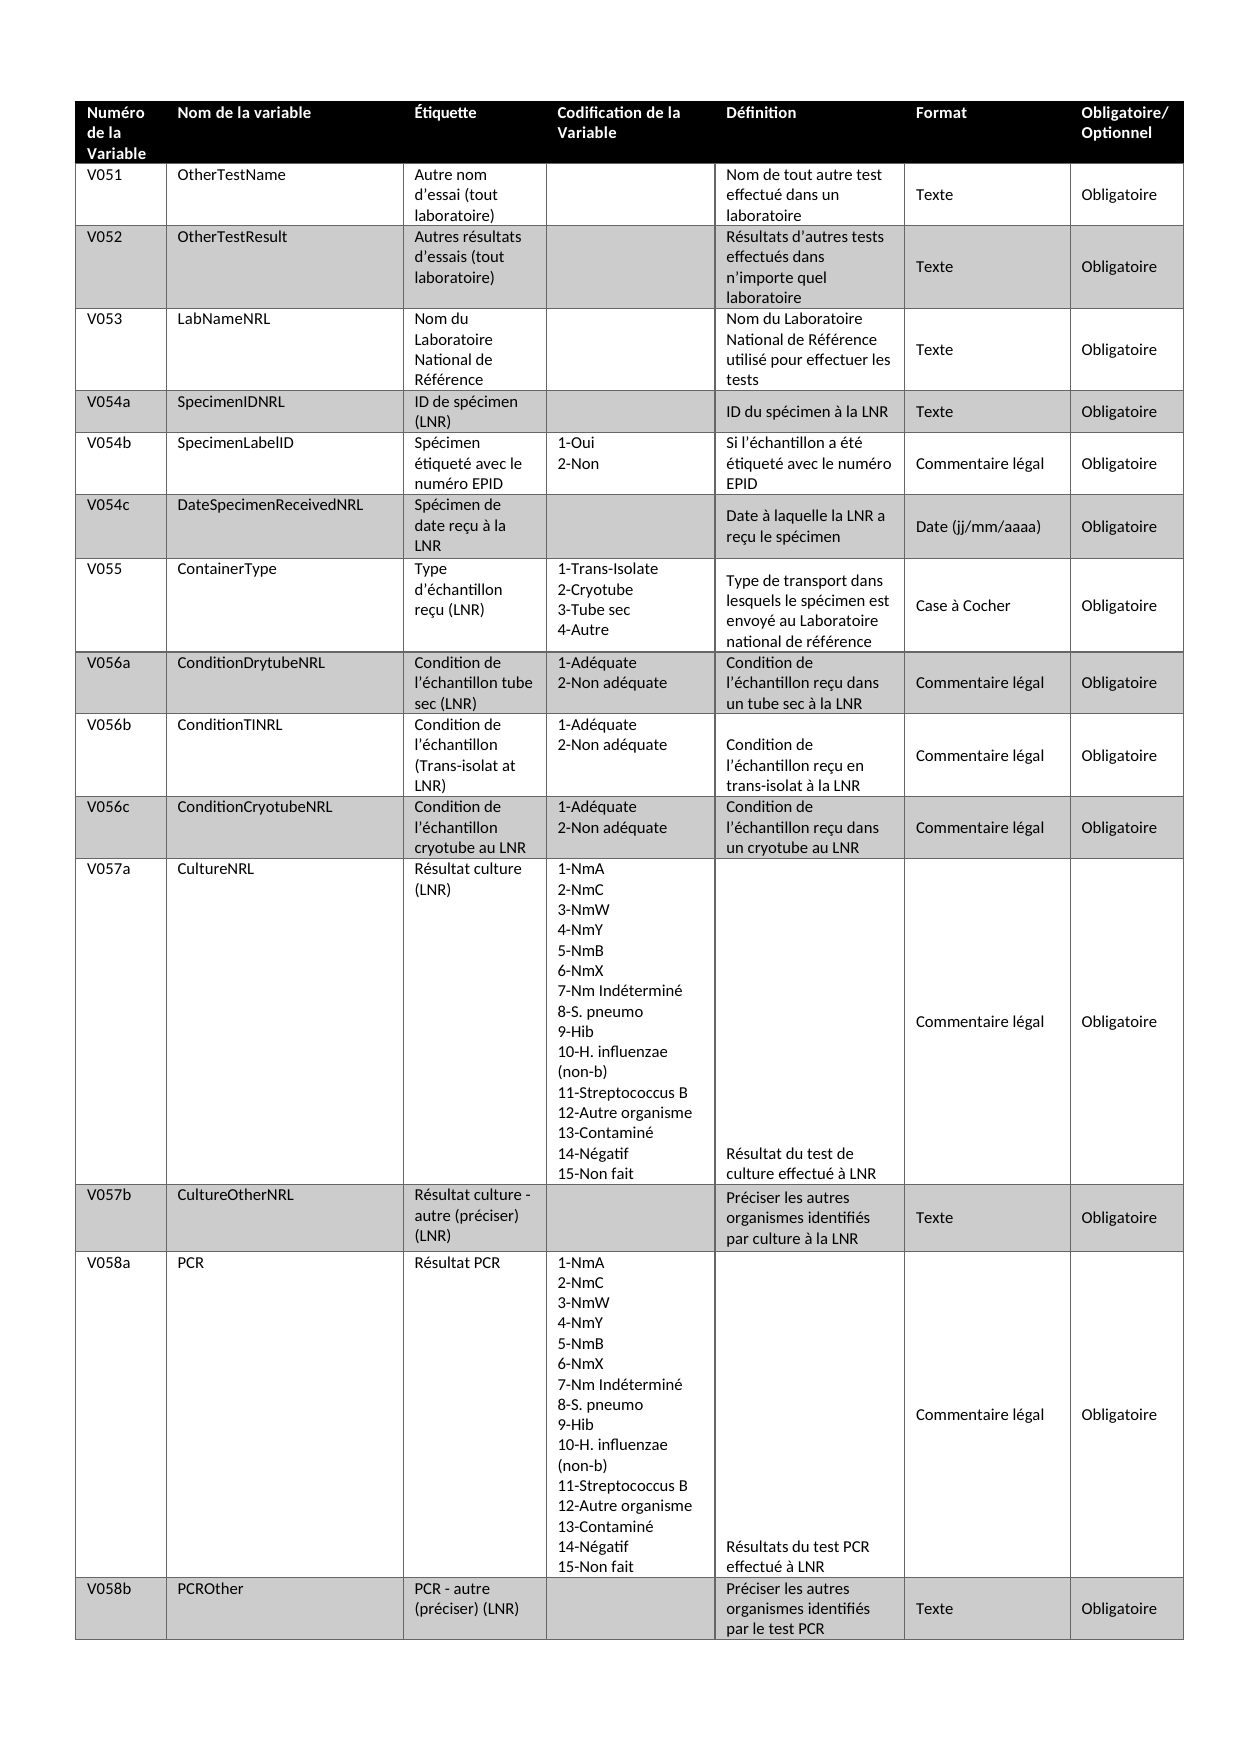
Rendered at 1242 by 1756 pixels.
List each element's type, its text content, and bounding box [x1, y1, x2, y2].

table_cell Préciser les autres organismes identifiés par le test PCR [716, 1578, 904, 1639]
table_cell Texte [905, 309, 1070, 390]
table_cell Obligatoire [1071, 559, 1183, 651]
table_cell Obligatoire [1071, 433, 1183, 493]
table_cell [547, 1578, 714, 1639]
table_cell Obligatoire [1071, 653, 1183, 713]
table_cell CultureNRL [167, 859, 403, 1184]
table_cell Spécimen étiqueté avec le numéro EPID [404, 433, 546, 493]
table_cell Obligatoire [1071, 859, 1183, 1184]
table_cell Nom du Laboratoire National de Référence utilisé pour effectuer les tests [716, 309, 904, 390]
table_cell OtherTestName [167, 164, 403, 225]
table_cell Commentaire légal [905, 797, 1070, 858]
table_cell Texte [905, 1578, 1070, 1639]
table_cell V052 [76, 226, 166, 308]
table_cell V057b [76, 1185, 166, 1251]
table_header Codification de la Variable [547, 103, 714, 163]
table_cell Résultat du test de culture effectué à LNR [716, 859, 904, 1184]
table_cell V056c [76, 797, 166, 858]
table_cell [547, 1185, 714, 1251]
table_cell V054a [76, 391, 166, 432]
table_cell Commentaire légal [905, 714, 1070, 796]
table_cell V054c [76, 495, 166, 558]
table_cell LabNameNRL [167, 309, 403, 390]
table_cell 1-Oui 2-Non [547, 433, 714, 493]
table_cell CultureOtherNRL [167, 1185, 403, 1251]
table_cell SpecimenIDNRL [167, 391, 403, 432]
table_cell Autre nom d’essai (tout laboratoire) [404, 164, 546, 225]
table_cell Obligatoire [1071, 1252, 1183, 1577]
table_cell 1-NmA 2-NmC 3-NmW 4-NmY 5-NmB 6-NmX 7-Nm Indéterminé 8-S. pneumo 9-Hib 10-H. influenzae (non-b) 11-Streptococcus B 12-Autre organisme 13-Contaminé 14-Négatif 15-Non fait [547, 1252, 714, 1577]
table_header Numéro de la Variable [76, 103, 166, 163]
table_cell V058a [76, 1252, 166, 1577]
table_cell Nom de tout autre test effectué dans un laboratoire [716, 164, 904, 225]
table_cell V056a [76, 653, 166, 713]
table_cell Obligatoire [1071, 164, 1183, 225]
table_cell Si l’échantillon a été étiqueté avec le numéro EPID [716, 433, 904, 493]
table_cell OtherTestResult [167, 226, 403, 308]
table_cell Commentaire légal [905, 433, 1070, 493]
table_cell ConditionCryotubeNRL [167, 797, 403, 858]
table_header Nom de la variable [167, 103, 403, 163]
table_cell PCROther [167, 1578, 403, 1639]
table_header Étiquette [404, 103, 546, 163]
table_cell Obligatoire [1071, 226, 1183, 308]
table_cell Obligatoire [1071, 714, 1183, 796]
table_cell ConditionTINRL [167, 714, 403, 796]
table_cell V054b [76, 433, 166, 493]
table_cell V056b [76, 714, 166, 796]
table_cell V053 [76, 309, 166, 390]
table_cell DateSpecimenReceivedNRL [167, 495, 403, 558]
table_header Définition [716, 103, 904, 163]
table_cell 1-Adéquate 2-Non adéquate [547, 653, 714, 713]
table_cell Texte [905, 391, 1070, 432]
table_cell Condition de l’échantillon reçu dans un cryotube au LNR [716, 797, 904, 858]
table_cell PCR [167, 1252, 403, 1577]
table_cell Nom du Laboratoire National de Référence [404, 309, 546, 390]
table_cell Texte [905, 1185, 1070, 1251]
table_header Obligatoire/ Optionnel [1071, 103, 1183, 163]
table_cell Obligatoire [1071, 1578, 1183, 1639]
table_cell [547, 164, 714, 225]
table_cell 1-Adéquate 2-Non adéquate [547, 714, 714, 796]
table_cell Condition de l’échantillon reçu dans un tube sec à la LNR [716, 653, 904, 713]
table_cell V058b [76, 1578, 166, 1639]
table_cell Commentaire légal [905, 859, 1070, 1184]
table_cell V055 [76, 559, 166, 651]
table_cell PCR - autre (préciser) (LNR) [404, 1578, 546, 1639]
table_cell Obligatoire [1071, 1185, 1183, 1251]
table_cell 1-Adéquate 2-Non adéquate [547, 797, 714, 858]
table_cell ContainerType [167, 559, 403, 651]
table_cell Obligatoire [1071, 391, 1183, 432]
table_cell [547, 391, 714, 432]
table_cell Date à laquelle la LNR a reçu le spécimen [716, 495, 904, 558]
table_header Format [905, 103, 1070, 163]
table_cell Date (jj/mm/aaaa) [905, 495, 1070, 558]
table_cell Résultat culture (LNR) [404, 859, 546, 1184]
table_cell SpecimenLabelID [167, 433, 403, 493]
table_cell Obligatoire [1071, 495, 1183, 558]
table_cell Résultats du test PCR effectué à LNR [716, 1252, 904, 1577]
table_cell Condition de l’échantillon (Trans-isolat at LNR) [404, 714, 546, 796]
table_cell Résultat culture - autre (préciser) (LNR) [404, 1185, 546, 1251]
table_cell [547, 226, 714, 308]
table_cell Condition de l’échantillon tube sec (LNR) [404, 653, 546, 713]
table_cell V057a [76, 859, 166, 1184]
table_cell [547, 309, 714, 390]
table_cell Commentaire légal [905, 1252, 1070, 1577]
table_cell ID de spécimen (LNR) [404, 391, 546, 432]
table_cell Case à Cocher [905, 559, 1070, 651]
table_cell Autres résultats d’essais (tout laboratoire) [404, 226, 546, 308]
table_cell Commentaire légal [905, 653, 1070, 713]
table_cell ConditionDrytubeNRL [167, 653, 403, 713]
table_cell V051 [76, 164, 166, 225]
table_cell Préciser les autres organismes identifiés par culture à la LNR [716, 1185, 904, 1251]
table_cell Texte [905, 226, 1070, 308]
table_cell Type de transport dans lesquels le spécimen est envoyé au Laboratoire national de référence [716, 559, 904, 651]
table_cell Condition de l’échantillon cryotube au LNR [404, 797, 546, 858]
table_cell Condition de l’échantillon reçu en trans-isolat à la LNR [716, 714, 904, 796]
table_cell 1-NmA 2-NmC 3-NmW 4-NmY 5-NmB 6-NmX 7-Nm Indéterminé 8-S. pneumo 9-Hib 10-H. influenzae (non-b) 11-Streptococcus B 12-Autre organisme 13-Contaminé 14-Négatif 15-Non fait [547, 859, 714, 1184]
table_cell 1-Trans-Isolate 2-Cryotube 3-Tube sec 4-Autre [547, 559, 714, 651]
table_cell Type d’échantillon reçu (LNR) [404, 559, 546, 651]
table_cell ID du spécimen à la LNR [716, 391, 904, 432]
table_cell Texte [905, 164, 1070, 225]
table_cell Spécimen de date reçu à la LNR [404, 495, 546, 558]
table_cell Résultats d’autres tests effectués dans n’importe quel laboratoire [716, 226, 904, 308]
table_cell Obligatoire [1071, 797, 1183, 858]
table_cell Obligatoire [1071, 309, 1183, 390]
table_cell Résultat PCR [404, 1252, 546, 1577]
table_cell [547, 495, 714, 558]
